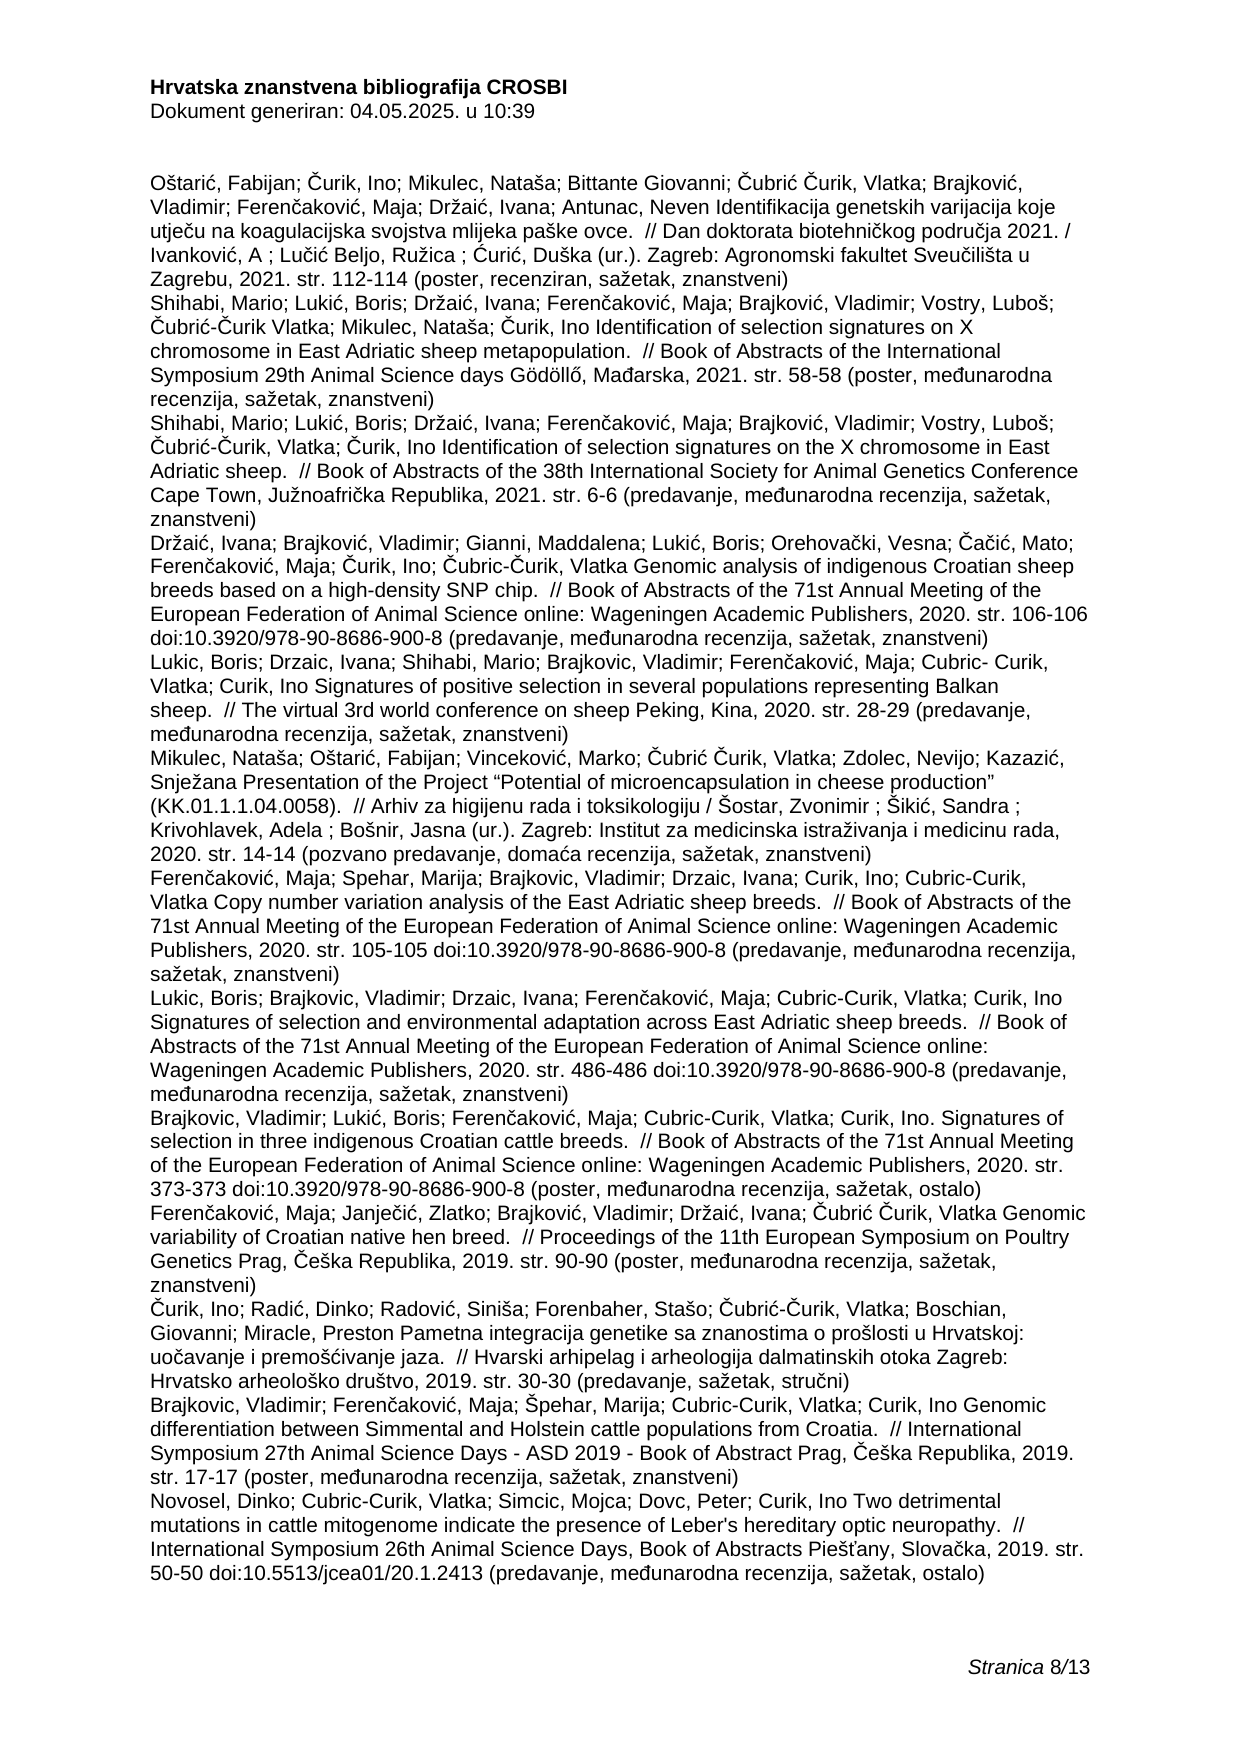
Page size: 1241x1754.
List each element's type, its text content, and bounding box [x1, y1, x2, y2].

text Ferenčaković, Maja; Spehar, Marija; Brajkovic, Vladimir; Drzaic, Ivana; Curik, Ino; Cubric-Curik, Vlatka [150, 866, 1090, 986]
text Shihabi, Mario; Lukić, Boris; Držaić, Ivana; Ferenčaković, Maja; Brajković, Vladimir; Vostry, Luboš; Čubrić-Čurik, Vlatka; Čurik, Ino [150, 411, 1090, 530]
text Novosel, Dinko; Cubric-Curik, Vlatka; Simcic, Mojca; Dovc, Peter; Curik, Ino [150, 1489, 1090, 1584]
text Oštarić, Fabijan; Čurik, Ino; Mikulec, Nataša; Bittante Giovanni; Čubrić Čurik, Vlatka; Brajković, Vladimir; Ferenčaković, Maja; Držaić, Ivana; Antunac, Neven [150, 171, 1090, 291]
text Čurik, Ino; Radić, Dinko; Radović, Siniša; Forenbaher, Stašo; Čubrić-Čurik, Vlatka; Boschian, Giovanni; Miracle, Preston [150, 1297, 1090, 1393]
text Mikulec, Nataša; Oštarić, Fabijan; Vinceković, Marko; Čubrić Čurik, Vlatka; Zdolec, Nevijo; Kazazić, Snježana [150, 746, 1090, 866]
text Lukic, Boris; Brajkovic, Vladimir; Drzaic, Ivana; Ferenčaković, Maja; Cubric-Curik, Vlatka; Curik, Ino [150, 986, 1090, 1105]
text Lukic, Boris; Drzaic, Ivana; Shihabi, Mario; Brajkovic, Vladimir; Ferenčaković, Maja; Cubric- Curik, Vlatka; Curik, Ino [150, 650, 1090, 746]
text Brajkovic, Vladimir; Lukić, Boris; Ferenčaković, Maja; Cubric-Curik, Vlatka; Curik, Ino. [150, 1105, 1090, 1201]
text Držaić, Ivana; Brajković, Vladimir; Gianni, Maddalena; Lukić, Boris; Orehovački, Vesna; Čačić, Mato; Ferenčaković, Maja; Čurik, Ino; Čubric-Čurik, Vlatka [150, 530, 1090, 650]
text Ferenčaković, Maja; Janječić, Zlatko; Brajković, Vladimir; Držaić, Ivana; Čubrić Čurik, Vlatka [150, 1201, 1090, 1297]
text Brajkovic, Vladimir; Ferenčaković, Maja; Špehar, Marija; Cubric-Curik, Vlatka; Curik, Ino [150, 1393, 1090, 1489]
text Shihabi, Mario; Lukić, Boris; Držaić, Ivana; Ferenčaković, Maja; Brajković, Vladimir; Vostry, Luboš; Čubrić-Čurik Vlatka; Mikulec, Nataša; Čurik, Ino [150, 291, 1090, 411]
